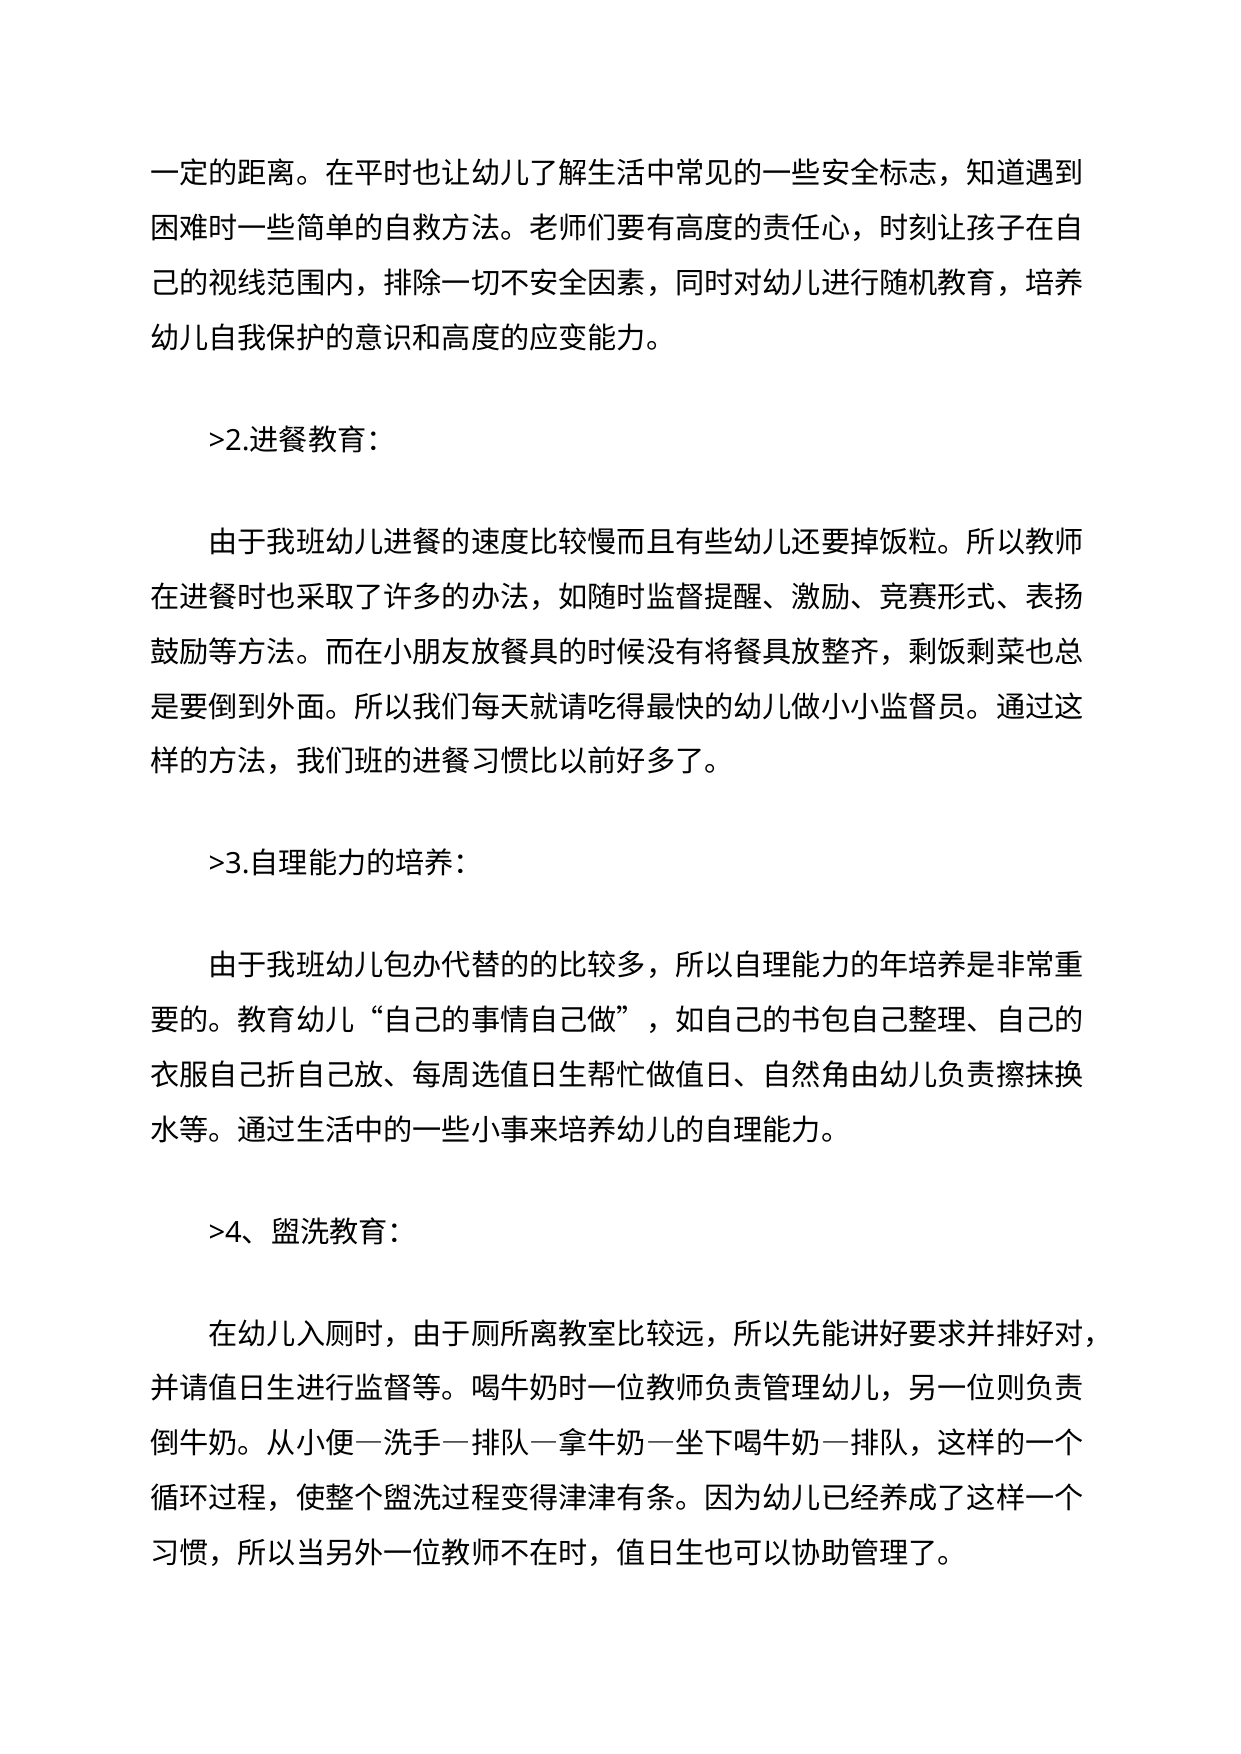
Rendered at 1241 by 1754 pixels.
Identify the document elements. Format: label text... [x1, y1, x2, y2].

text 由于我班幼儿包办代替的的比较多，所以自理能力的年培养是非常重要的。教育幼儿“自己的事情自己做”，如自己的书包自己整理、自己的衣服自己折自己放、每周选值日生帮忙做值日、自然角由幼儿负责擦抹换水等。通过生活中的一些小事来培养幼儿的自理能力。 [150, 942, 1090, 1149]
text >3.自理能力的培养： [150, 840, 1090, 882]
text 由于我班幼儿进餐的速度比较慢而且有些幼儿还要掉饭粒。所以教师在进餐时也采取了许多的办法，如随时监督提醒、激励、竞赛形式、表扬鼓励等方法。而在小朋友放餐具的时候没有将餐具放整齐，剩饭剩菜也总是要倒到外面。所以我们每天就请吃得最快的幼儿做小小监督员。通过这样的方法，我们班的进餐习惯比以前好多了。 [150, 518, 1090, 780]
text 在幼儿入厕时，由于厕所离教室比较远，所以先能讲好要求并排好对，并请值日生进行监督等。喝牛奶时一位教师负责管理幼儿，另一位则负责倒牛奶。从小便—洗手—排队—拿牛奶—坐下喝牛奶—排队，这样的一个循环过程，使整个盥洗过程变得津津有条。因为幼儿已经养成了这样一个习惯，所以当另外一位教师不在时，值日生也可以协助管理了。 [150, 1310, 1090, 1572]
text >2.进餐教育： [150, 416, 1090, 459]
text >4、盥洗教育： [150, 1208, 1090, 1251]
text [150, 150, 1090, 357]
